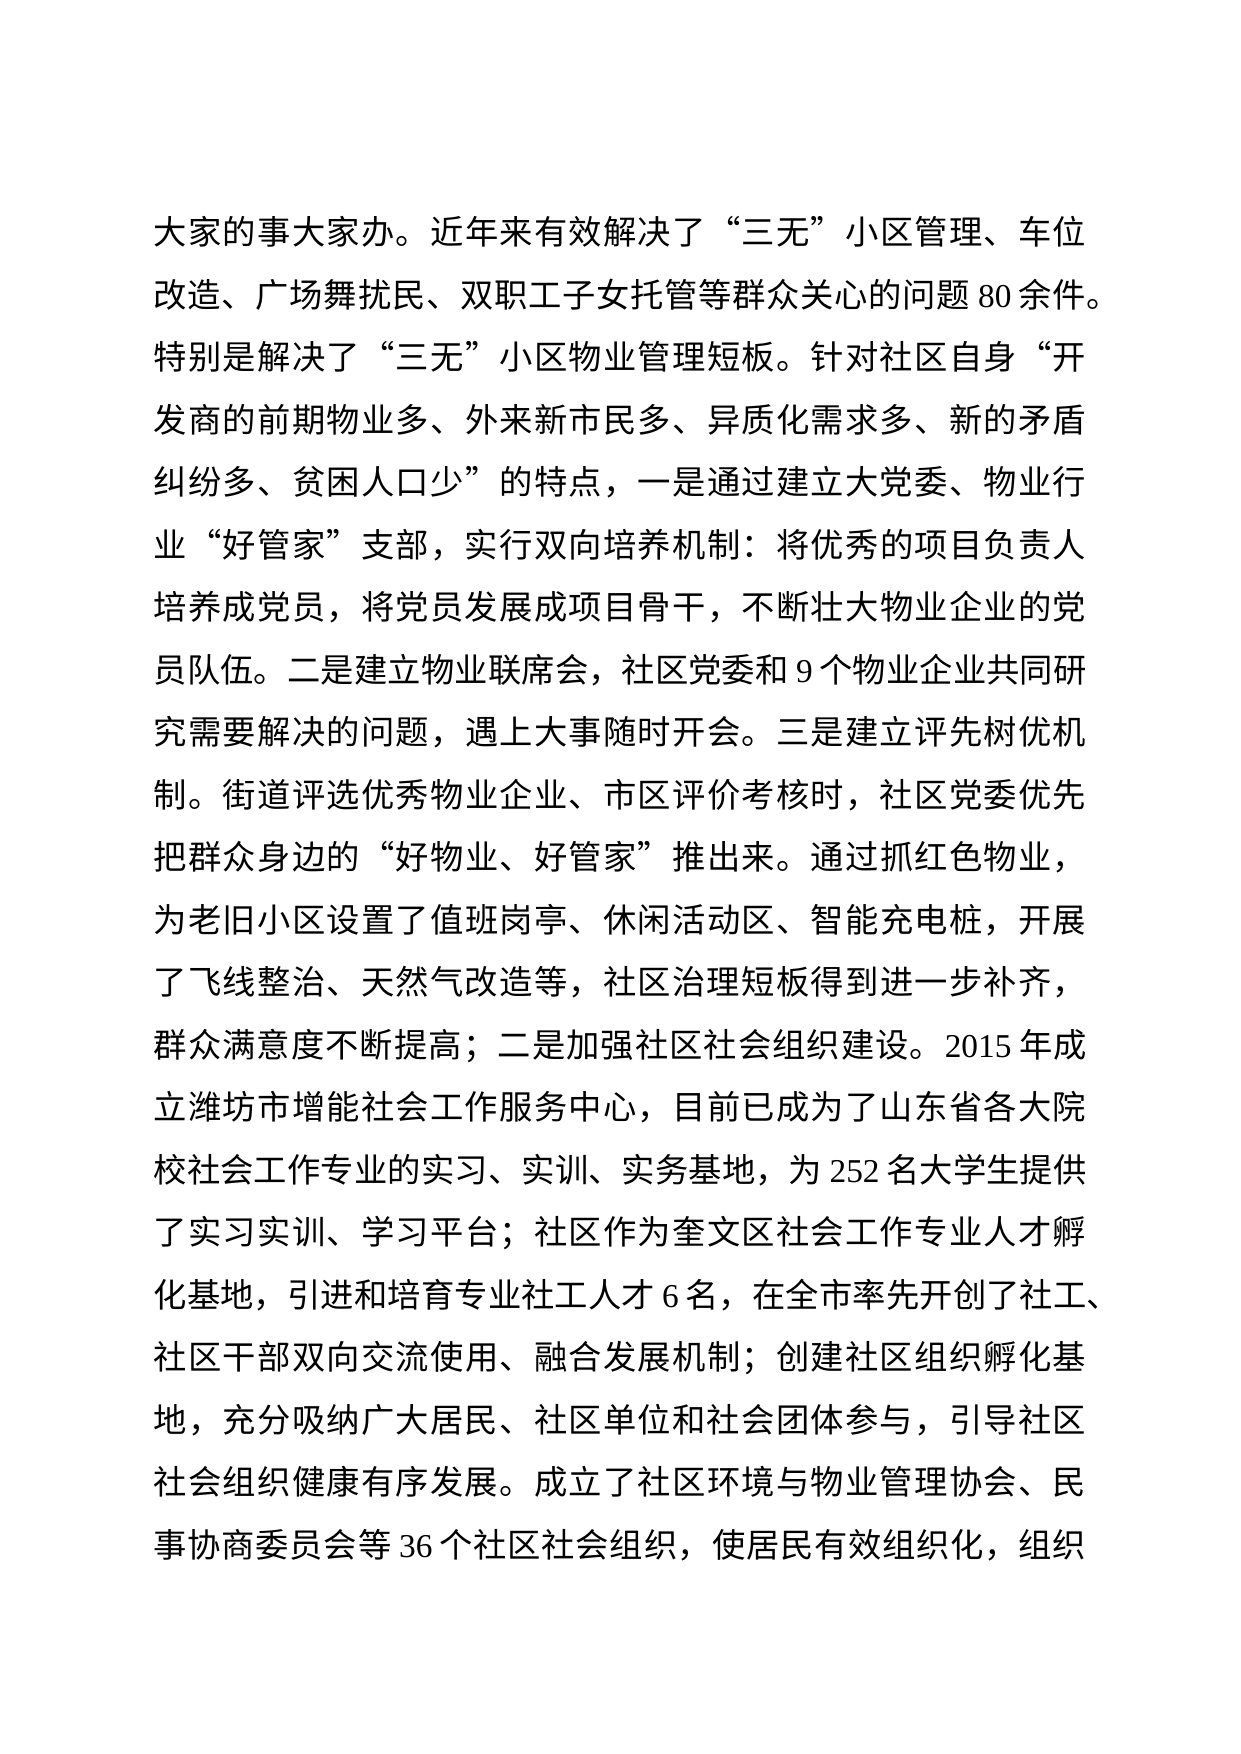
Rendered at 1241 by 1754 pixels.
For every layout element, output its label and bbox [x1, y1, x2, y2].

text [153, 195, 1087, 1570]
